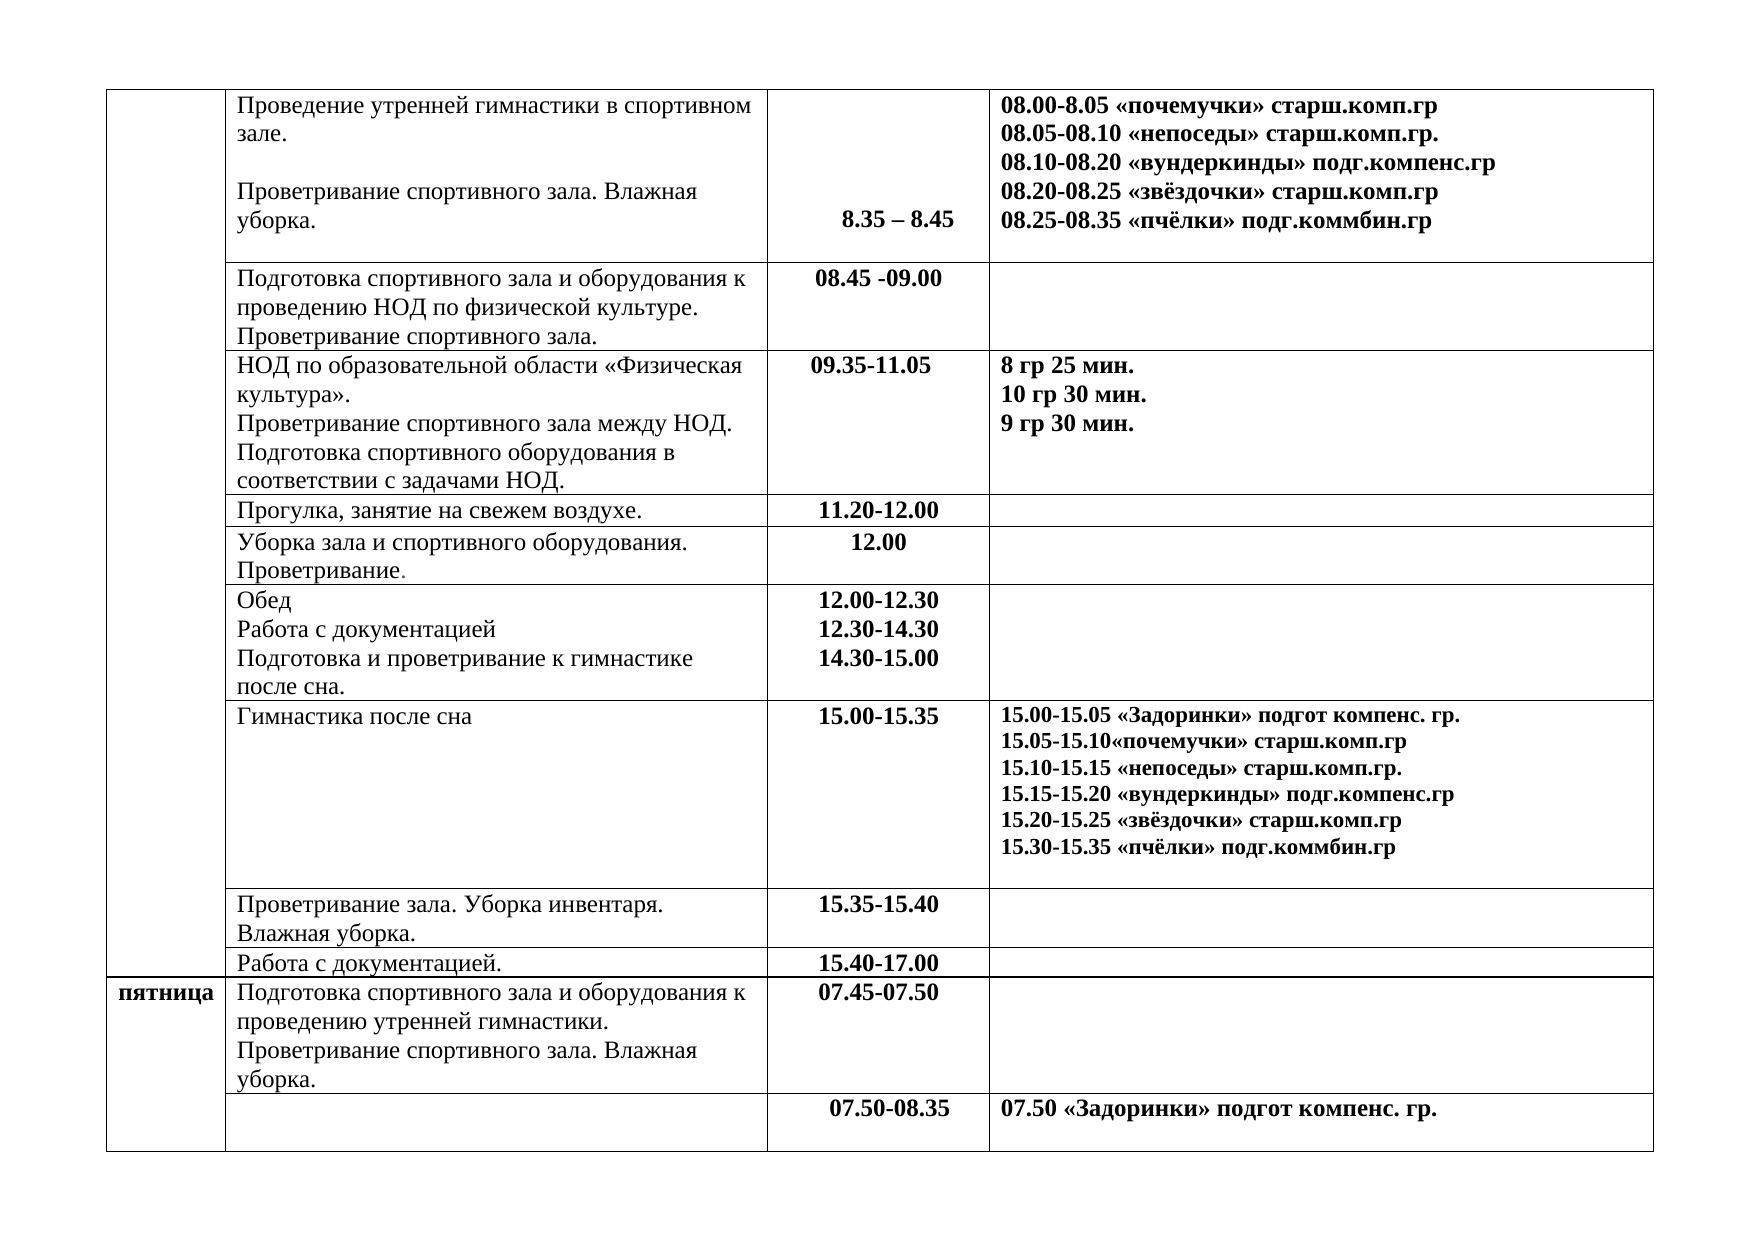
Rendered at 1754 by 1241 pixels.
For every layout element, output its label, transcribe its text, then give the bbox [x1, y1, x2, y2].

table_cell [990, 978, 1653, 1092]
table_cell 12.00 [768, 527, 989, 584]
table_cell 09.35-11.05 [768, 351, 989, 494]
table_cell 8 гр 25 мин. 10 гр 30 мин. 9 гр 30 мин. [990, 351, 1653, 494]
table_cell 08.45 -09.00 [768, 263, 989, 349]
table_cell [226, 1094, 767, 1151]
table_cell 15.00-15.05 «Задоринки» подгот компенс. гр. 15.05-15.10«почемучки» старш.комп.гр 15.10-15.15 «непоседы» старш.комп.гр. 15.15-15.20 «вундеркинды» подг.компенс.гр 15.20-15.25 «звёздочки» старш.комп.гр 15.30-15.35 «пчёлки» подг.коммбин.гр [990, 701, 1653, 888]
table_cell пятница [107, 978, 225, 1151]
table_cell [226, 90, 767, 262]
table_cell Подготовка спортивного зала и оборудования к проведению утренней гимнастики. Проветривание спортивного зала. Влажная уборка. [226, 978, 767, 1092]
table_cell 15.40-17.00 [768, 948, 989, 976]
table_cell Работа с документацией. [226, 948, 767, 976]
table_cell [768, 1094, 989, 1151]
table_cell 15.00-15.35 [768, 701, 989, 888]
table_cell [990, 1094, 1653, 1151]
table_cell [990, 889, 1653, 947]
table_cell [990, 948, 1653, 976]
table_cell НОД по образовательной области «Физическая культура». Проветривание спортивного зала между НОД. Подготовка спортивного оборудования в соответствии с задачами НОД. [226, 351, 767, 494]
table_cell [990, 263, 1653, 349]
table_cell 12.00-12.30 12.30-14.30 14.30-15.00 [768, 585, 989, 700]
table_cell 15.35-15.40 [768, 889, 989, 947]
table_cell Уборка зала и спортивного оборудования. Проветривание. [226, 527, 767, 584]
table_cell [990, 90, 1653, 262]
table_cell Гимнастика после сна [226, 701, 767, 888]
table_cell 07.45-07.50 [768, 978, 989, 1092]
table_cell 11.20-12.00 [768, 495, 989, 526]
table_cell Проветривание зала. Уборка инвентаря. Влажная уборка. [226, 889, 767, 947]
table_cell Прогулка, занятие на свежем воздухе. [226, 495, 767, 526]
table_cell [990, 527, 1653, 584]
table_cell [768, 90, 989, 262]
table_cell [990, 585, 1653, 700]
table_cell [990, 495, 1653, 526]
table_cell Подготовка спортивного зала и оборудования к проведению НОД по физической культуре. Проветривание спортивного зала. [226, 263, 767, 349]
table_cell Обед Работа с документацией Подготовка и проветривание к гимнастике после сна. [226, 585, 767, 700]
